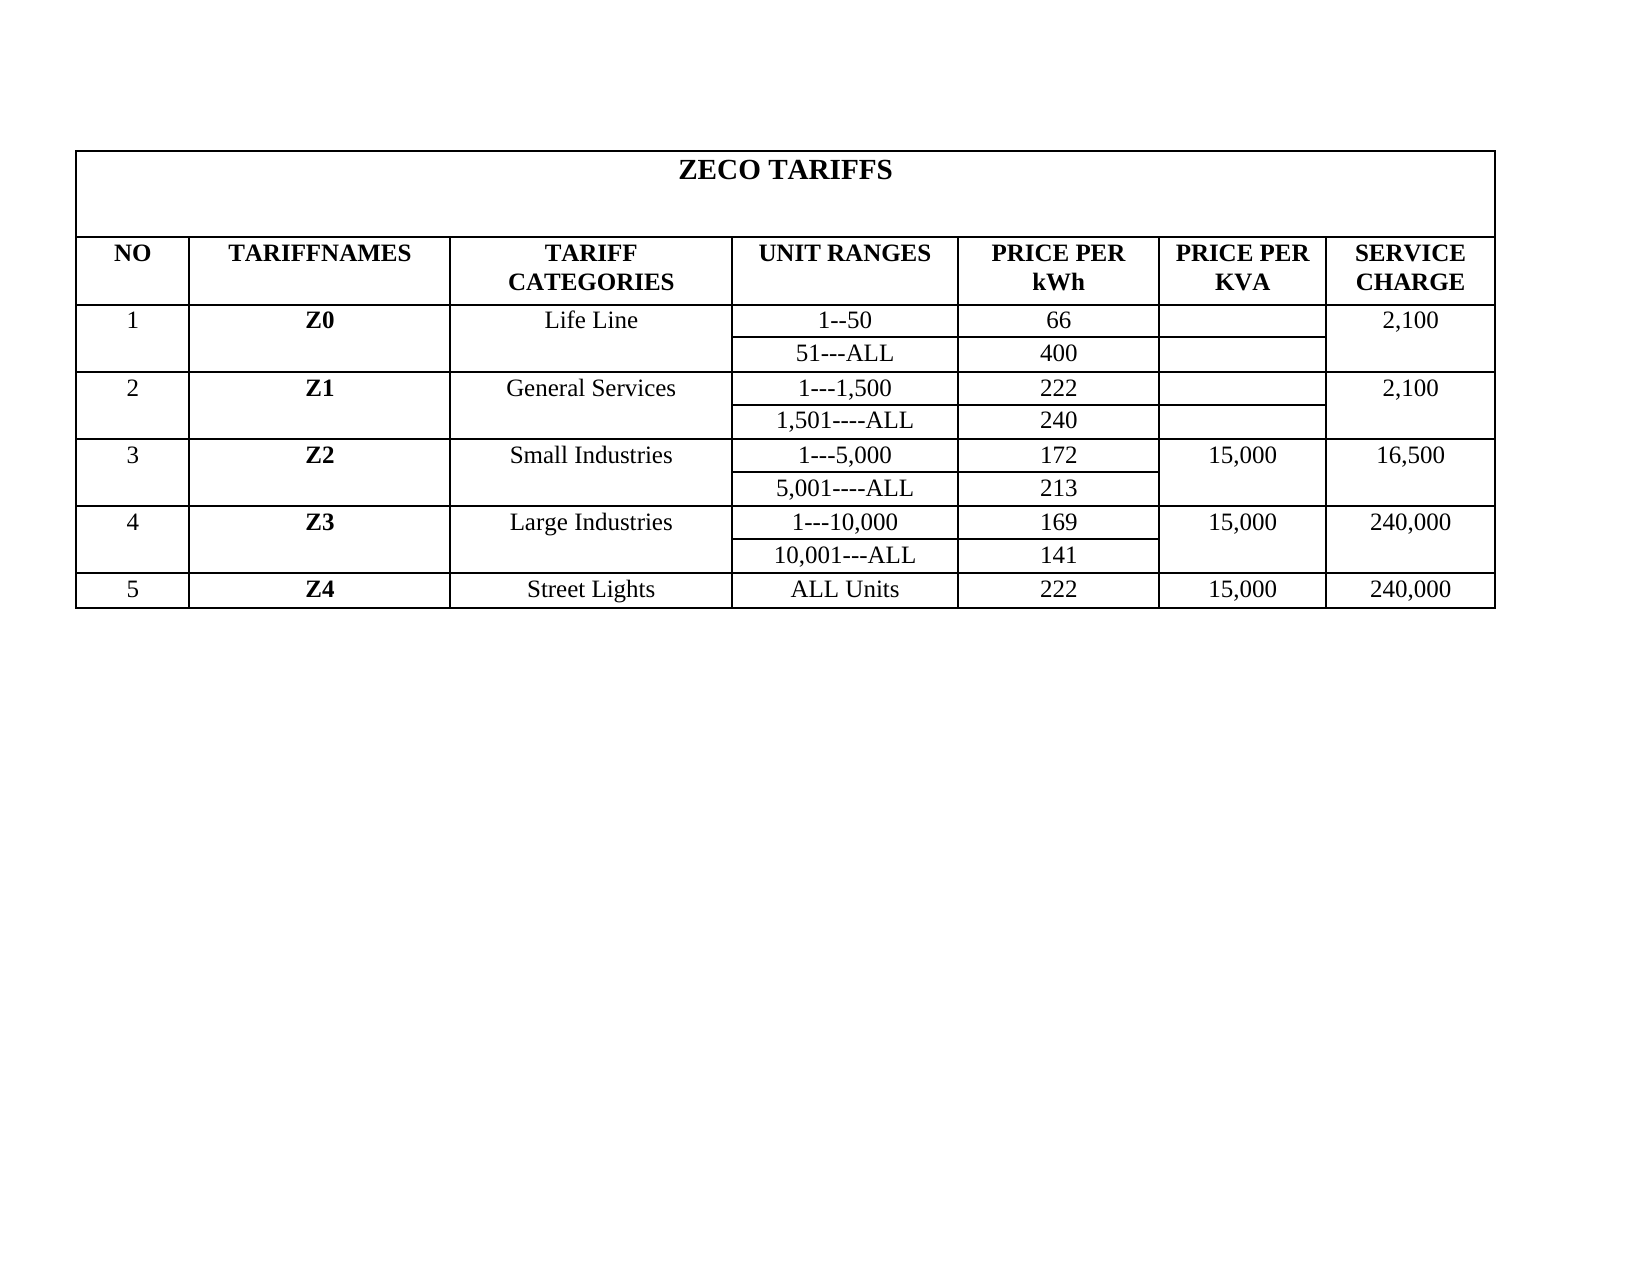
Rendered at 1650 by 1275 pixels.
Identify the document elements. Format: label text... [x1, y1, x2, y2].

table_cell 15,000 [1160, 440, 1325, 505]
table_cell UNIT RANGES [733, 238, 957, 303]
table_cell 169 [959, 507, 1158, 538]
table_cell 400 [959, 338, 1158, 371]
table_cell 2 [77, 373, 188, 438]
table_cell PRICE PER kWh [959, 238, 1158, 303]
table_cell Street Lights [451, 574, 731, 607]
table_cell 141 [959, 540, 1158, 572]
table_cell 2,100 [1327, 306, 1494, 371]
table_cell 240 [959, 406, 1158, 438]
table_cell 51---ALL [733, 338, 957, 371]
table_cell [1496, 538, 1504, 572]
table_cell Life Line [451, 306, 731, 371]
table_cell 1---10,000 [733, 507, 957, 538]
table_cell 15,000 [1160, 507, 1325, 572]
table_cell [1496, 505, 1504, 538]
table_cell ALL Units [733, 574, 957, 607]
table_cell 1---1,500 [733, 373, 957, 403]
table_cell [1496, 193, 1504, 236]
table_cell 1--50 [733, 306, 957, 336]
table_cell 15,000 [1160, 574, 1325, 607]
table_cell 2,100 [1327, 373, 1494, 438]
table_cell 172 [959, 440, 1158, 471]
table_cell Z3 [190, 507, 449, 572]
table_cell [1496, 371, 1504, 403]
table_cell 10,001---ALL [733, 540, 957, 572]
table_cell 3 [77, 440, 188, 505]
table_cell NO [77, 238, 188, 303]
table_cell TARIFFNAMES [190, 238, 449, 303]
table_cell 1,501----ALL [733, 406, 957, 438]
table_cell [1160, 338, 1325, 371]
table_cell [1496, 471, 1504, 505]
table_cell 1 [77, 306, 188, 371]
table_cell [1160, 406, 1325, 438]
table_cell [1160, 373, 1325, 403]
table_cell Z4 [190, 574, 449, 607]
table_cell PRICE PER KVA [1160, 238, 1325, 303]
table_cell 240,000 [1327, 507, 1494, 572]
table_cell 5,001----ALL [733, 473, 957, 505]
table_cell [1160, 306, 1325, 336]
table_cell 240,000 [1327, 574, 1494, 607]
table_cell Z0 [190, 306, 449, 371]
table_header ZECO TARIFFS [77, 152, 1494, 236]
table_cell [1496, 304, 1504, 336]
table_cell [1496, 438, 1504, 471]
table_header [1496, 150, 1504, 193]
table_cell Z2 [190, 440, 449, 505]
table_cell TARIFF CATEGORIES [451, 238, 731, 303]
table_cell 66 [959, 306, 1158, 336]
table_cell SERVICE CHARGE [1327, 238, 1494, 303]
table_cell 222 [959, 373, 1158, 403]
table_cell 213 [959, 473, 1158, 505]
table_cell Small Industries [451, 440, 731, 505]
table_cell General Services [451, 373, 731, 438]
table_cell Large Industries [451, 507, 731, 572]
table_cell [1496, 572, 1504, 607]
table_cell 4 [77, 507, 188, 572]
table_cell Z1 [190, 373, 449, 438]
table_cell 16,500 [1327, 440, 1494, 505]
table_cell [1496, 236, 1504, 303]
table_cell [1496, 404, 1504, 438]
table_cell [1496, 336, 1504, 371]
table_cell 222 [959, 574, 1158, 607]
table_cell 5 [77, 574, 188, 607]
table_cell 1---5,000 [733, 440, 957, 471]
